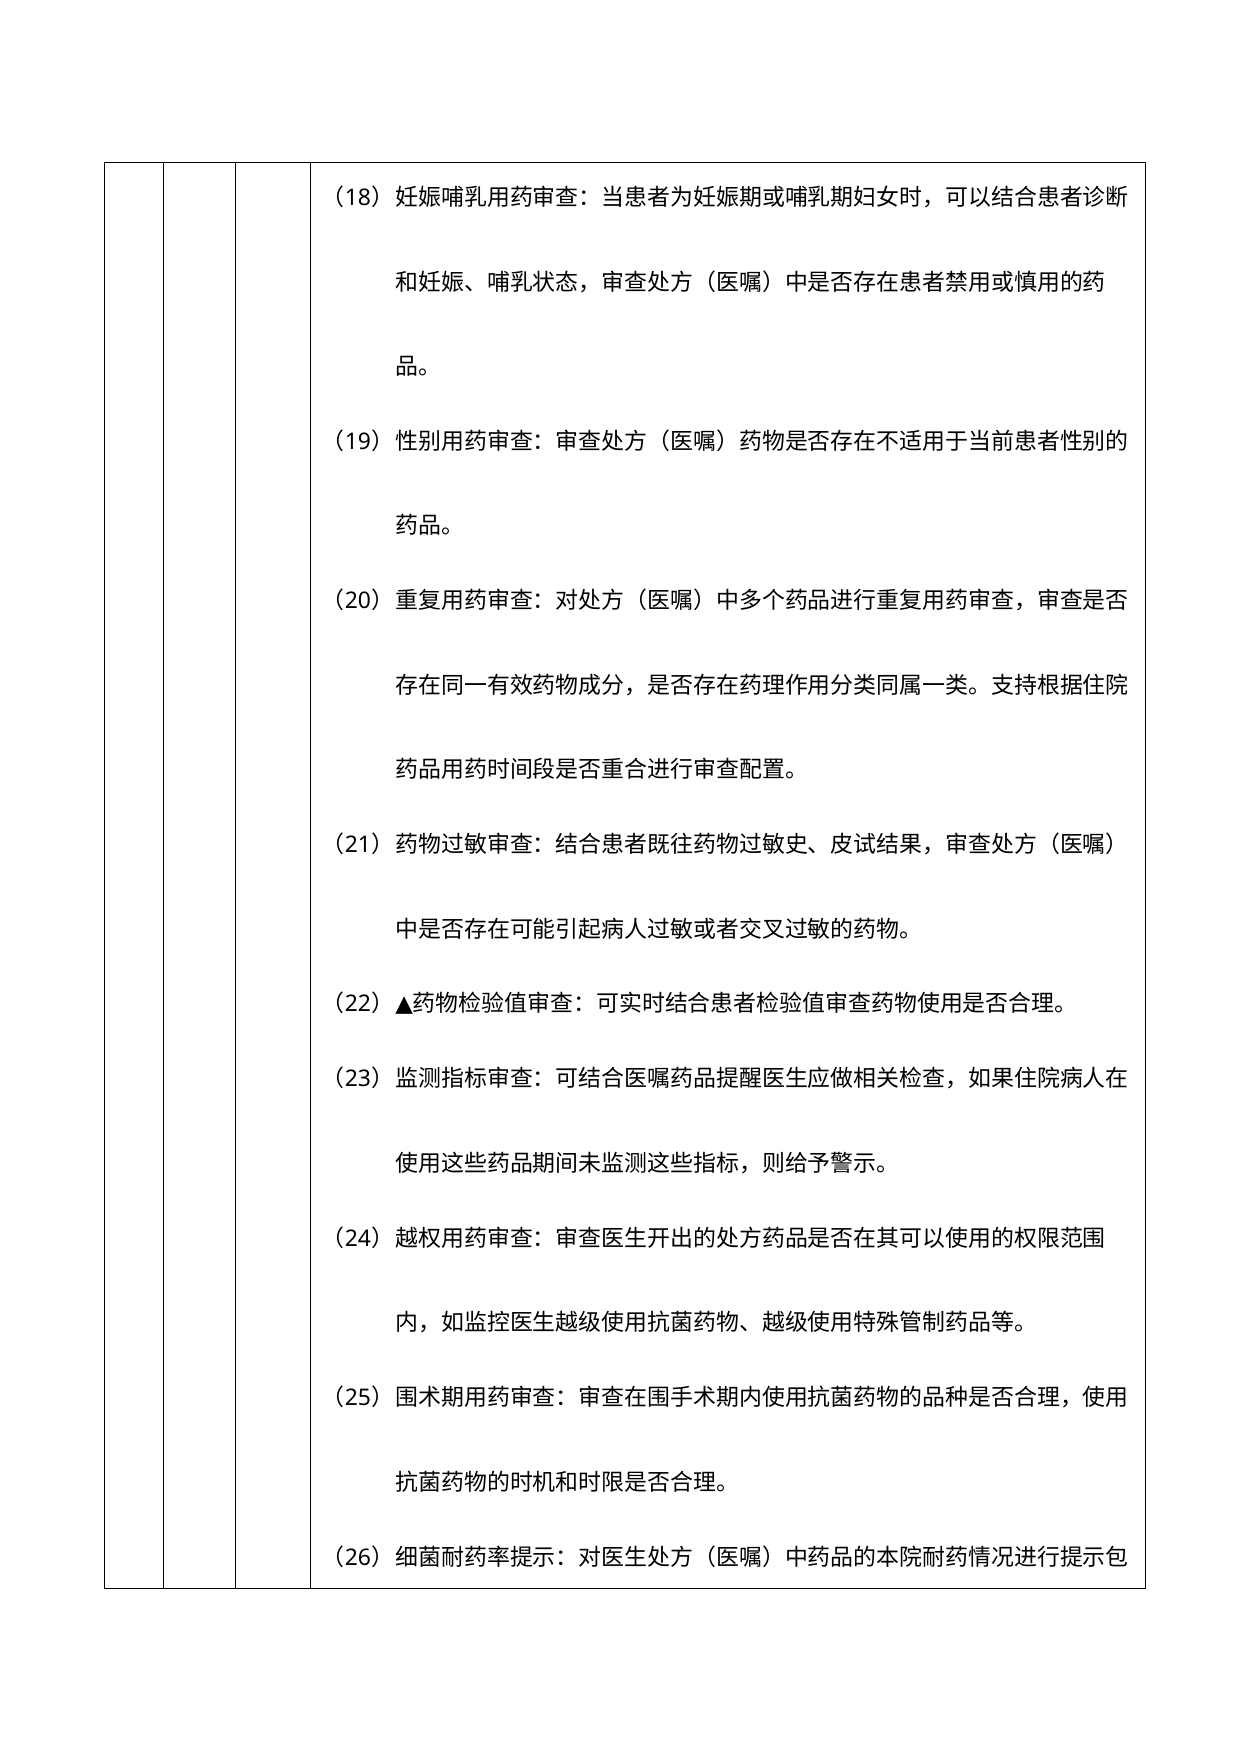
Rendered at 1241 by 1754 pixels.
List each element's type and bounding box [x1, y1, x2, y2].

table_cell [311, 163, 1145, 1588]
